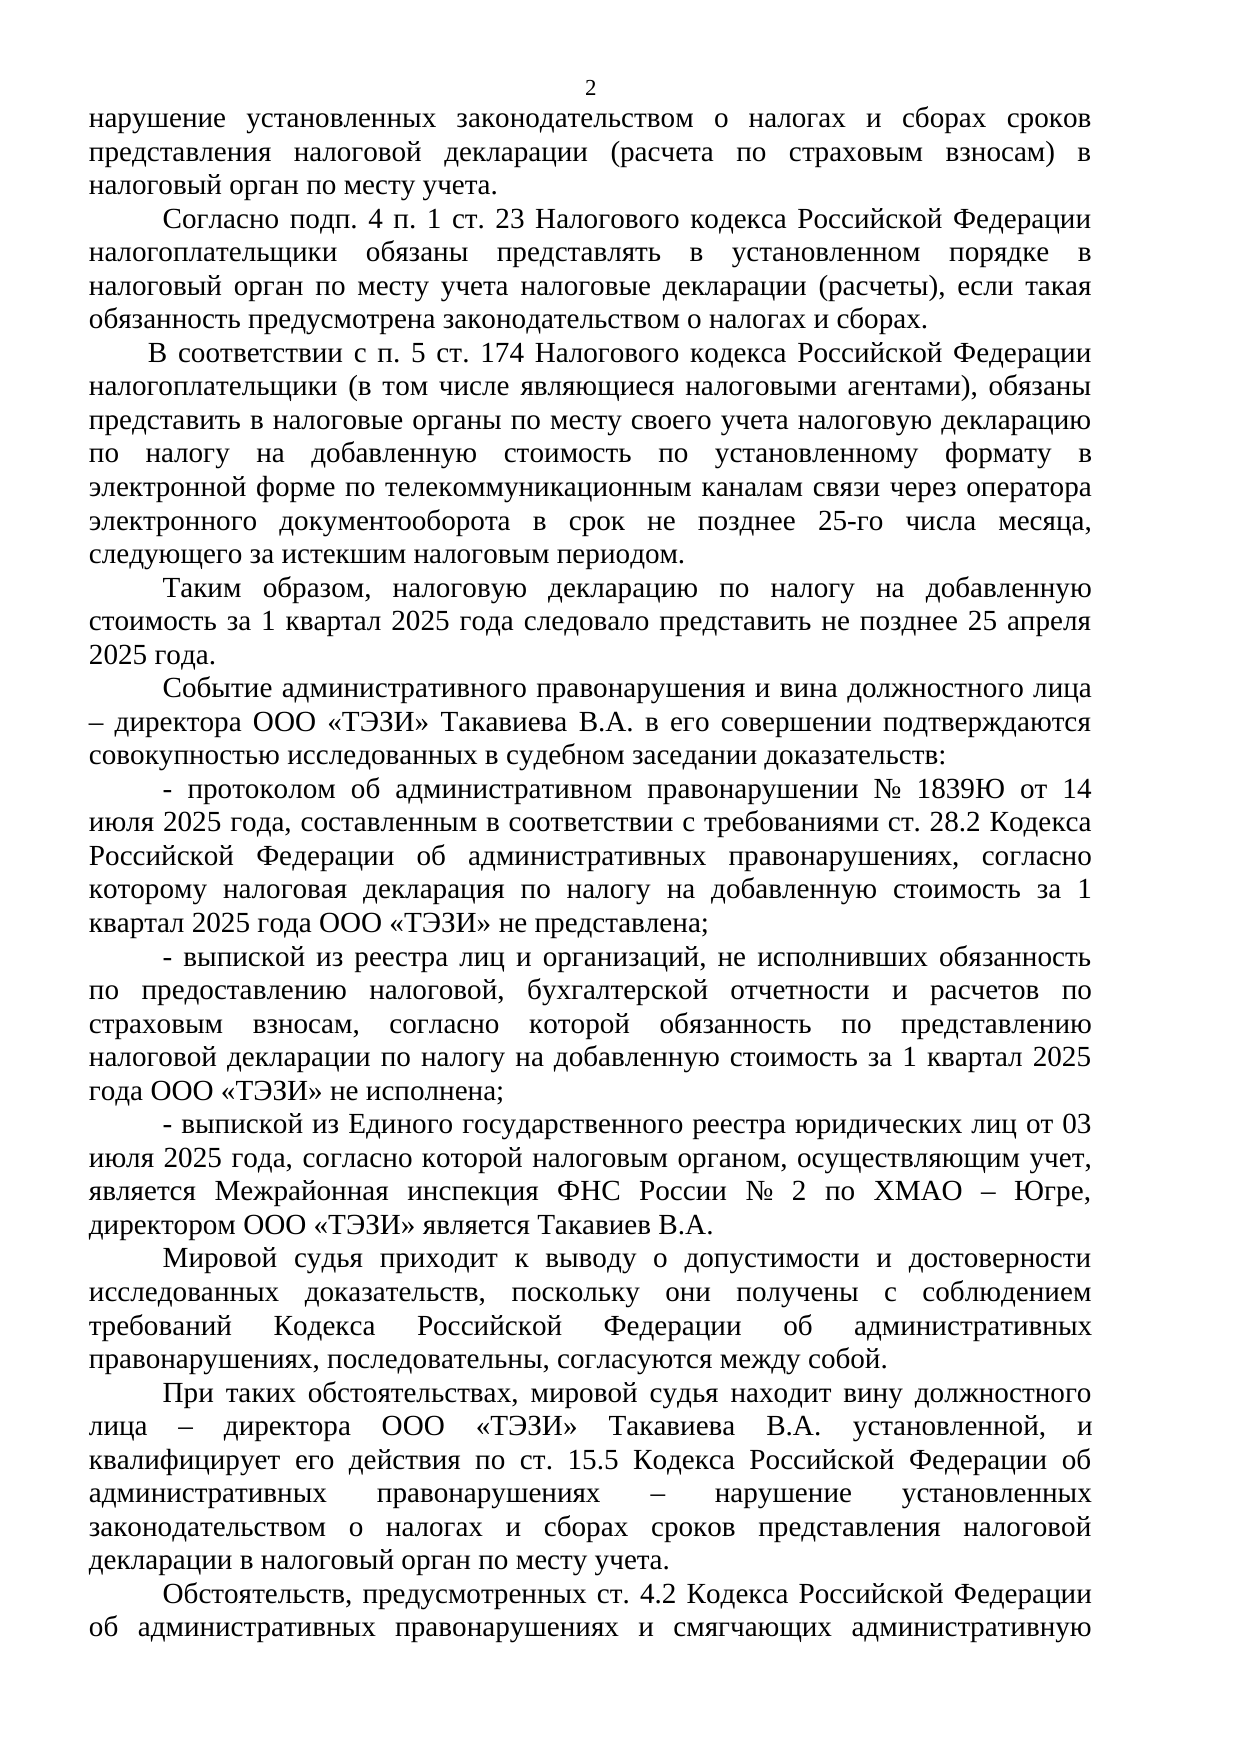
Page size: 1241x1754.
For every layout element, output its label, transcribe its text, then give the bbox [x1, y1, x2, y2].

text - выпиской из реестра лиц и организаций, не исполнивших обязанность по предоставлению налоговой, бухгалтерской отчетности и расчетов по страховым взносам, согласно которой обязанность по представлению налоговой декларации по налогу на добавленную стоимость за 1 квартал 2025 года ООО «ТЭЗИ» не исполнена; [89, 939, 1092, 1106]
text - выпиской из Единого государственного реестра юридических лиц от 03 июля 2025 года, согласно которой налоговым органом, осуществляющим учет, является Межрайонная инспекция ФНС России № 2 по ХМАО – Югре, директором ООО «ТЭЗИ» является Такавиев В.А. [89, 1106, 1092, 1241]
text - протоколом об административном правонарушении № 1839Ю от 14 июля 2025 года, составленным в соответствии с требованиями ст. 28.2 Кодекса Российской Федерации об административных правонарушениях, согласно которому налоговая декларация по налогу на добавленную стоимость за 1 квартал 2025 года ООО «ТЭЗИ» не представлена; [89, 771, 1092, 939]
text При таких обстоятельствах, мировой судья находит вину должностного лица – директора ООО «ТЭЗИ» Такавиева В.А. установленной, и квалифицирует его действия по ст. 15.5 Кодекса Российской Федерации об административных правонарушениях – нарушение установленных законодательством о налогах и сборах сроков представления налоговой декларации в налоговый орган по месту учета. [89, 1375, 1092, 1576]
text Таким образом, налоговую декларацию по налогу на добавленную стоимость за 1 квартал 2025 года следовало представить не позднее 25 апреля 2025 года. [89, 570, 1092, 670]
text Мировой судья приходит к выводу о допустимости и достоверности исследованных доказательств, поскольку они получены с соблюдением требований Кодекса Российской Федерации об административных правонарушениях, последовательны, согласуются между собой. [89, 1241, 1092, 1375]
text Событие административного правонарушения и вина должностного лица – директора ООО «ТЭЗИ» Такавиева В.А. в его совершении подтверждаются совокупностью исследованных в судебном заседании доказательств: [89, 670, 1092, 771]
text Согласно подп. 4 п. 1 ст. 23 Налогового кодекса Российской Федерации налогоплательщики обязаны представлять в установленном порядке в налоговый орган по месту учета налоговые декларации (расчеты), если такая обязанность предусмотрена законодательством о налогах и сборах. [89, 201, 1092, 335]
text В соответствии с п. 5 ст. 174 Налогового кодекса Российской Федерации налогоплательщики (в том числе являющиеся налоговыми агентами), обязаны представить в налоговые органы по месту своего учета налоговую декларацию по налогу на добавленную стоимость по установленному формату в электронной форме по телекоммуникационным каналам связи через оператора электронного документооборота в срок не позднее 25-го числа месяца, следующего за истекшим налоговым периодом. [89, 335, 1092, 570]
